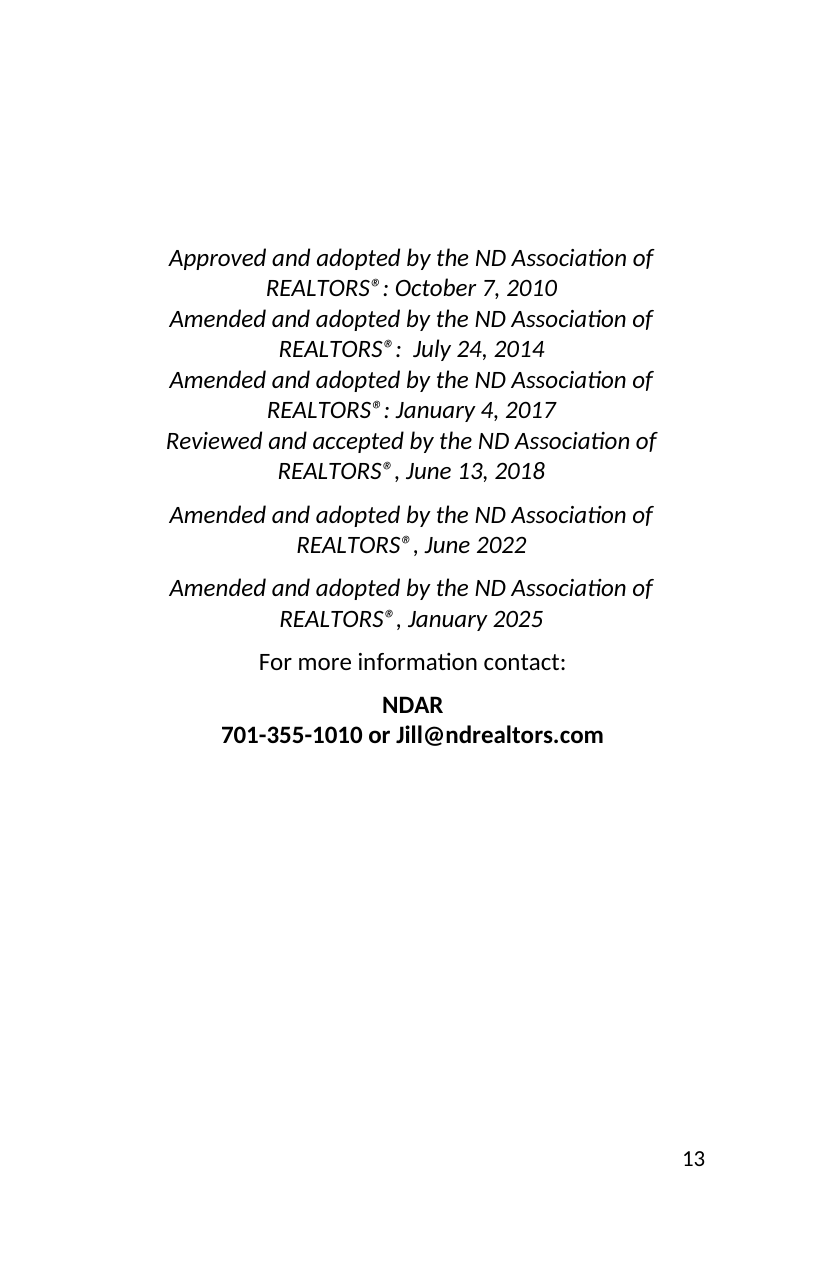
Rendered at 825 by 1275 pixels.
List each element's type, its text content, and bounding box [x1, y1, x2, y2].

text NDAR [120, 689, 705, 719]
text Approved and adopted by the ND Association of REALTORS®: October 7, 2010 [120, 242, 705, 303]
text Amended and adopted by the ND Association of REALTORS®: July 24, 2014 [120, 303, 705, 364]
text For more information contact: [120, 646, 705, 676]
text 701-355-1010 or Jill@ndrealtors.com [120, 719, 705, 750]
text Amended and adopted by the ND Association of REALTORS®, June 2022 [120, 499, 705, 560]
text Amended and adopted by the ND Association of REALTORS®: January 4, 2017 [120, 364, 705, 425]
text Amended and adopted by the ND Association of REALTORS®, January 2025 [120, 572, 705, 633]
text Reviewed and accepted by the ND Association of REALTORS®, June 13, 2018 [120, 425, 705, 486]
